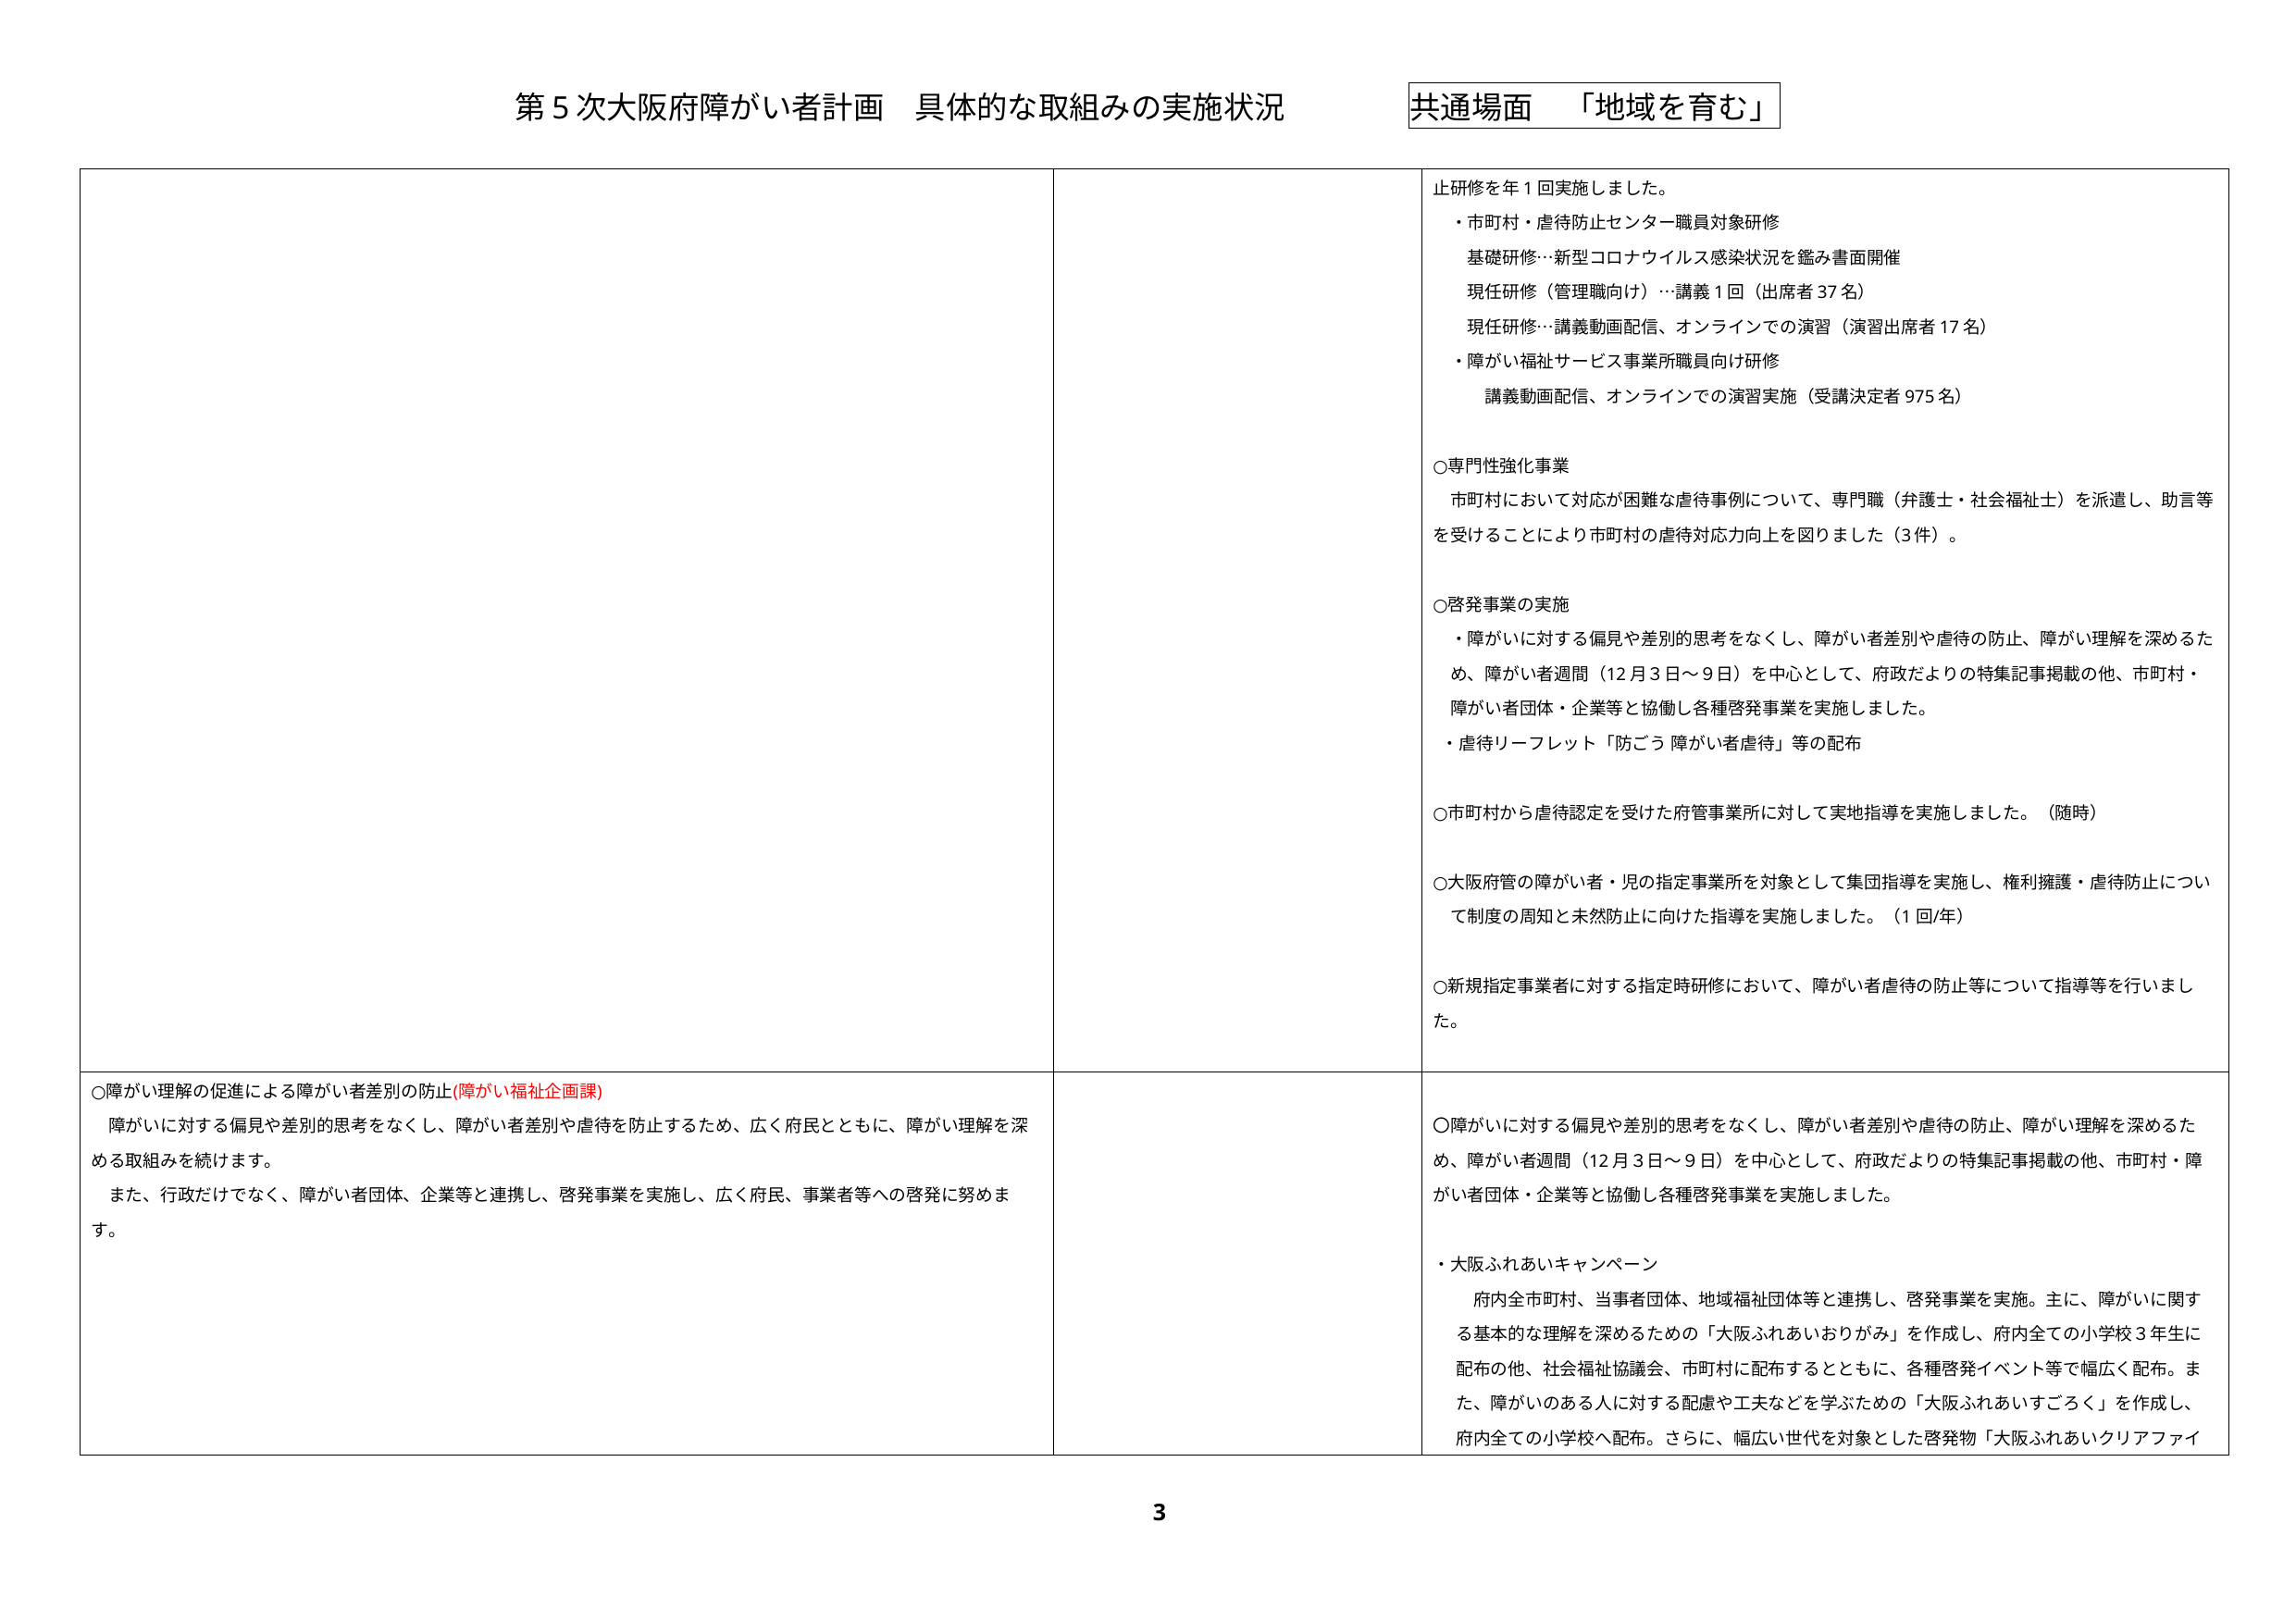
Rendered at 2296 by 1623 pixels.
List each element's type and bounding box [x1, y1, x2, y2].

table_cell [1054, 169, 1421, 1072]
table_cell [1054, 1072, 1421, 1455]
table_cell [1422, 169, 2228, 1072]
table_cell [81, 169, 1053, 1072]
table_cell [1422, 1072, 2228, 1455]
table_cell [81, 1072, 1053, 1455]
